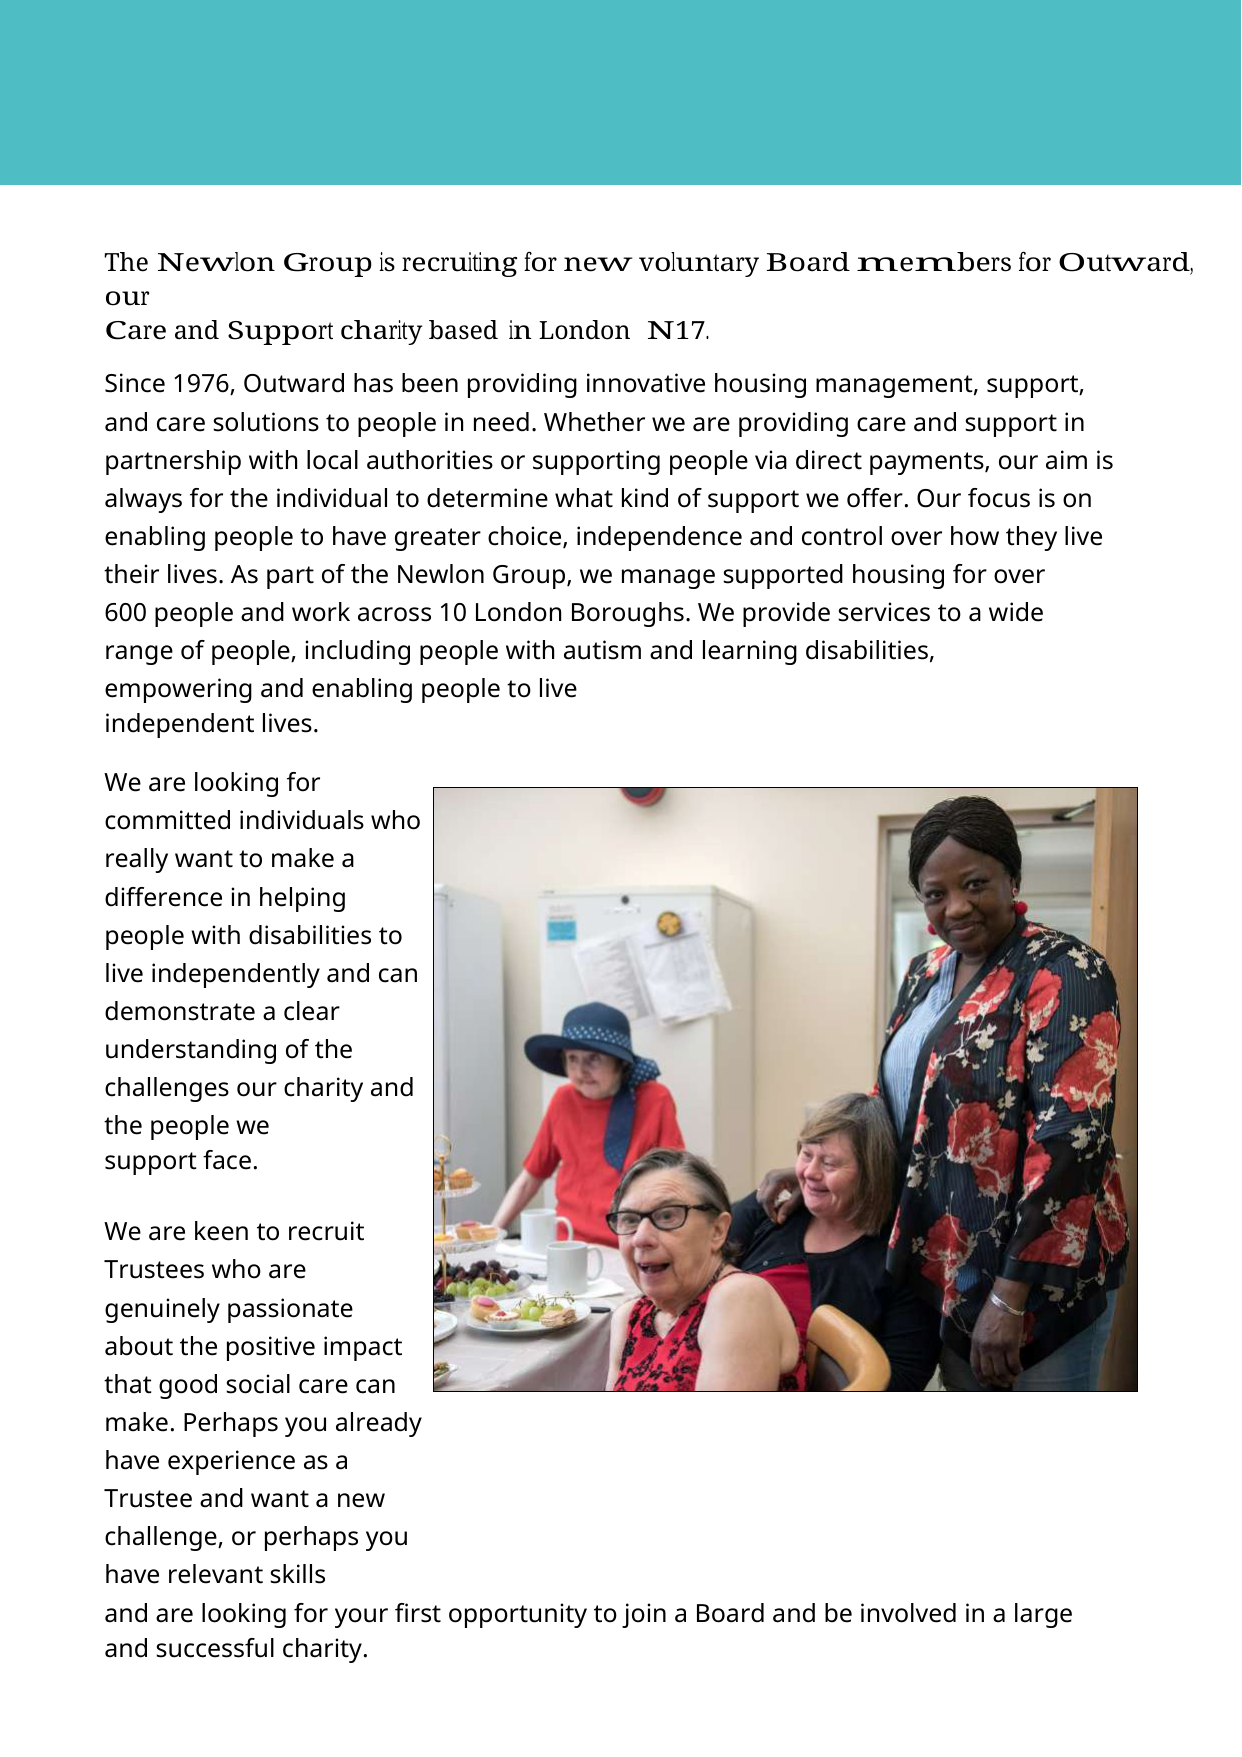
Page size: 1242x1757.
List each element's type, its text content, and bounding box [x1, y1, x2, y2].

picture [434, 1175, 1137, 1391]
picture [434, 788, 1137, 1146]
text support face. [104, 1146, 1242, 1175]
text We are looking for committed individuals who really want to make a difference in helping people with disabilities to live independently and can demonstrate a clear understanding of the challenges our charity and the people we [104, 765, 432, 1142]
text and are looking for your first opportunity to join a Board and be involved in a large and successful charity. [104, 1596, 1086, 1664]
text Care and Support charity based in London N17. [104, 307, 1242, 336]
text independent lives. [104, 709, 1242, 738]
text 600 people and work across 10 London Boroughs. We provide services to a wide range of people, including people with autism and learning disabilities, empowering and enabling people to live [104, 595, 1087, 705]
text Since 1976, Outward has been providing innovative housing management, support, and care solutions to people in need. Whether we are providing care and support in partnership with local authorities or supporting people via direct payments, our aim is always for the individual to determine what kind of support we offer. Our focus is on enabling people to have greater choice, independence and control over how they live their lives. As part of the Newlon Group, we manage supported housing for over [104, 366, 1135, 591]
text We are keen to recruit Trustees who are genuinely passionate about the positive impact that good social care can make. Perhaps you already have experience as a Trustee and want a new challenge, or perhaps you have relevant skills [104, 1214, 429, 1591]
text The Newlon Group is recruiting for new voluntary Board members for Outward, our [104, 241, 1242, 307]
